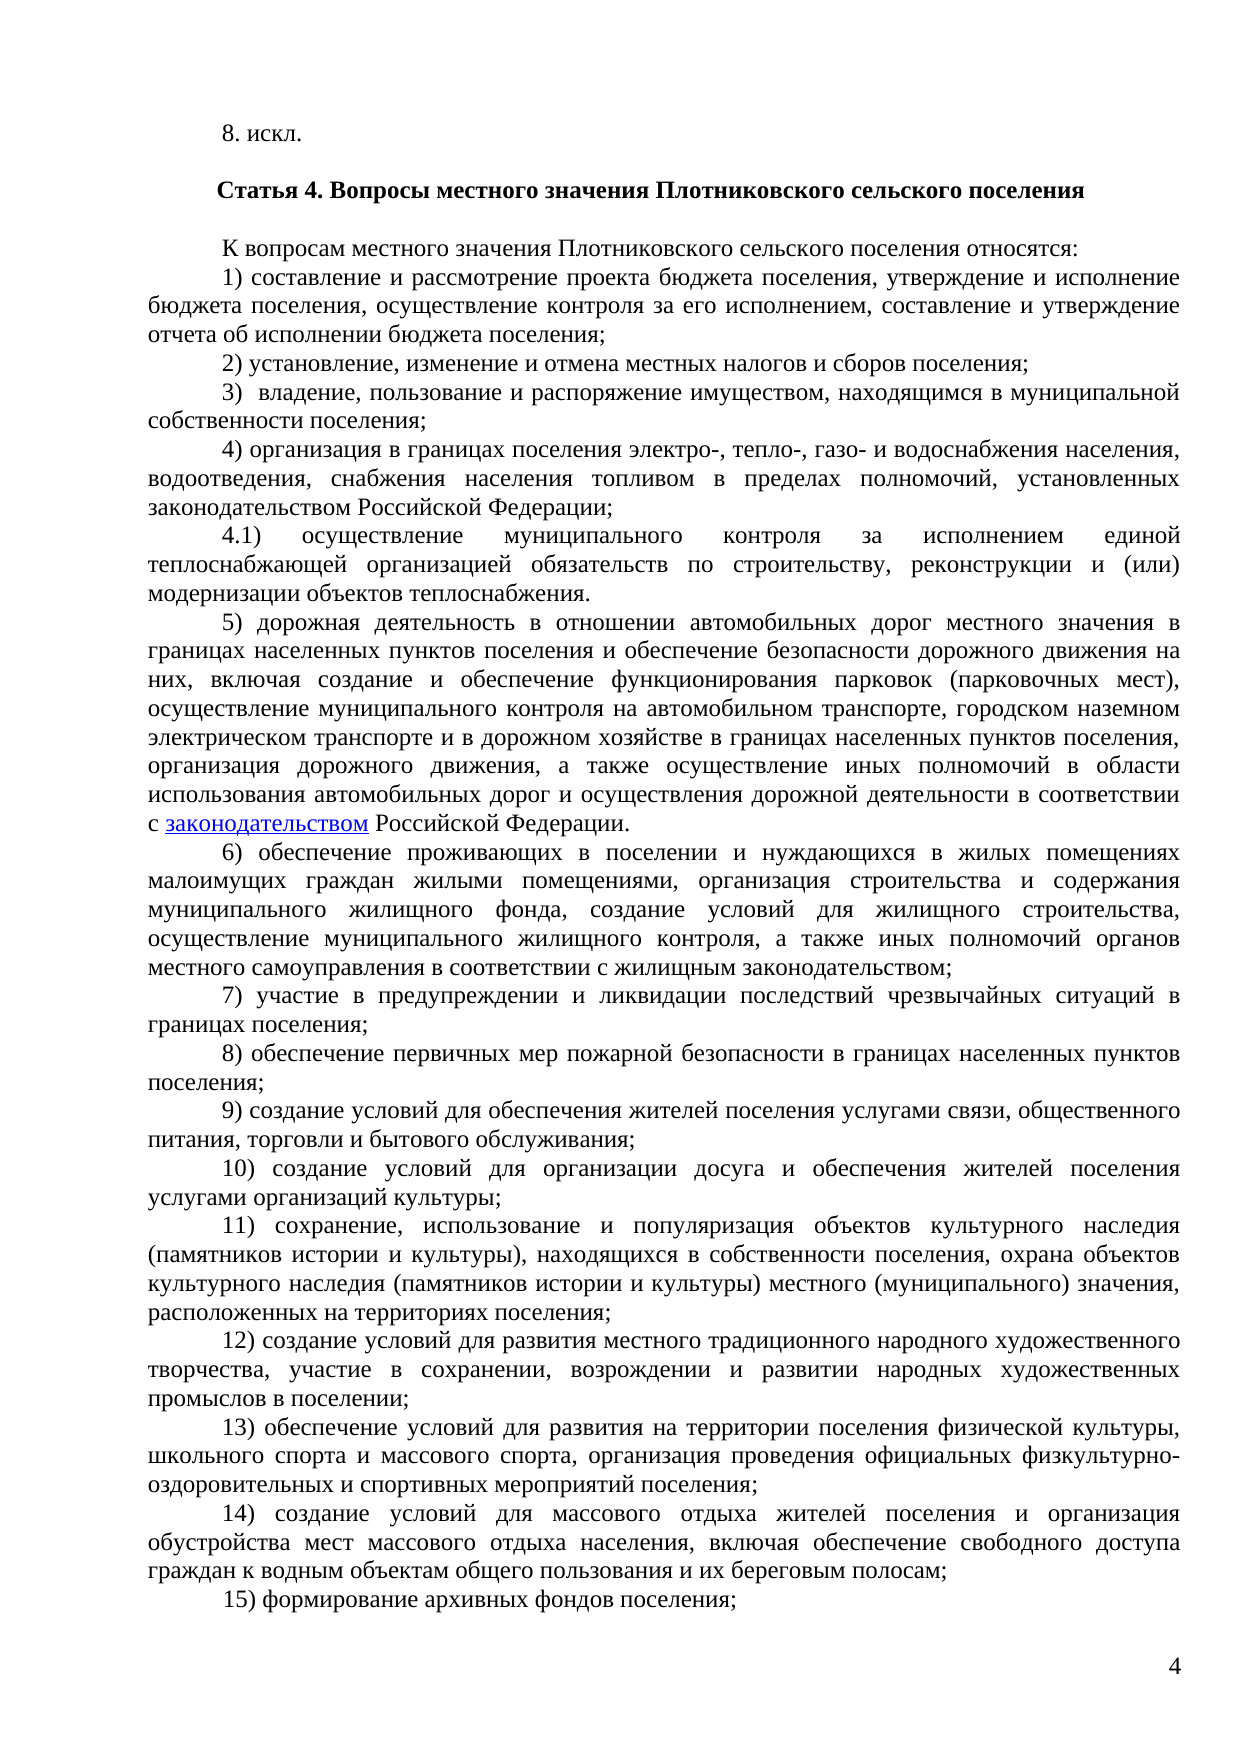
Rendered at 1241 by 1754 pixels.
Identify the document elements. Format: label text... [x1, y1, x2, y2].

text 10) создание условий для организации досуга и обеспечения жителей поселения услугами организаций культуры; [148, 1153, 1181, 1211]
text Статья 4. Вопросы местного значения Плотниковского сельского поселения [148, 147, 1181, 204]
text 8. искл. [148, 118, 1181, 147]
text 2) установление, изменение и отмена местных налогов и сборов поселения; [148, 348, 1181, 377]
text 5) дорожная деятельность в отношении автомобильных дорог местного значения в границах населенных пунктов поселения и обеспечение безопасности дорожного движения на них, включая создание и обеспечение функционирования парковок (парковочных мест), осуществление муниципального контроля на автомобильном транспорте, городском наземном электрическом транспорте и в дорожном хозяйстве в границах населенных пунктов поселения, организация дорожного движения, а также осуществление иных полномочий в области использования автомобильных дорог и осуществления дорожной деятельности в соответствии с законодательством Российской Федерации. [148, 607, 1181, 837]
text 6) обеспечение проживающих в поселении и нуждающихся в жилых помещениях малоимущих граждан жилыми помещениями, организация строительства и содержания муниципального жилищного фонда, создание условий для жилищного строительства, осуществление муниципального жилищного контроля, а также иных полномочий органов местного самоуправления в соответствии с жилищным законодательством; [148, 837, 1181, 981]
text 13) обеспечение условий для развития на территории поселения физической культуры, школьного спорта и массового спорта, организация проведения официальных физкультурно-оздоровительных и спортивных мероприятий поселения; [148, 1412, 1181, 1498]
text 3) владение, пользование и распоряжение имуществом, находящимся в муниципальной собственности поселения; [148, 377, 1181, 434]
text 4) организация в границах поселения электро-, тепло-, газо- и водоснабжения населения, водоотведения, снабжения населения топливом в пределах полномочий, установленных законодательством Российской Федерации; [148, 434, 1181, 521]
text К вопросам местного значения Плотниковского сельского поселения относятся: [148, 233, 1181, 262]
text 12) создание условий для развития местного традиционного народного художественного творчества, участие в сохранении, возрождении и развитии народных художественных промыслов в поселении; [148, 1326, 1181, 1412]
text 1) составление и рассмотрение проекта бюджета поселения, утверждение и исполнение бюджета поселения, осуществление контроля за его исполнением, составление и утверждение отчета об исполнении бюджета поселения; [148, 262, 1181, 348]
text 7) участие в предупреждении и ликвидации последствий чрезвычайных ситуаций в границах поселения; [148, 981, 1181, 1038]
text 4.1) осуществление муниципального контроля за исполнением единой теплоснабжающей организацией обязательств по строительству, реконструкции и (или) модернизации объектов теплоснабжения. [148, 521, 1181, 607]
text 15) формирование архивных фондов поселения; [148, 1584, 1181, 1613]
text 8) обеспечение первичных мер пожарной безопасности в границах населенных пунктов поселения; [148, 1038, 1181, 1096]
text 14) создание условий для массового отдыха жителей поселения и организация обустройства мест массового отдыха населения, включая обеспечение свободного доступа граждан к водным объектам общего пользования и их береговым полосам; [148, 1498, 1181, 1584]
text 9) создание условий для обеспечения жителей поселения услугами связи, общественного питания, торговли и бытового обслуживания; [148, 1096, 1181, 1153]
text 11) сохранение, использование и популяризация объектов культурного наследия (памятников истории и культуры), находящихся в собственности поселения, охрана объектов культурного наследия (памятников истории и культуры) местного (муниципального) значения, расположенных на территориях поселения; [148, 1211, 1181, 1326]
